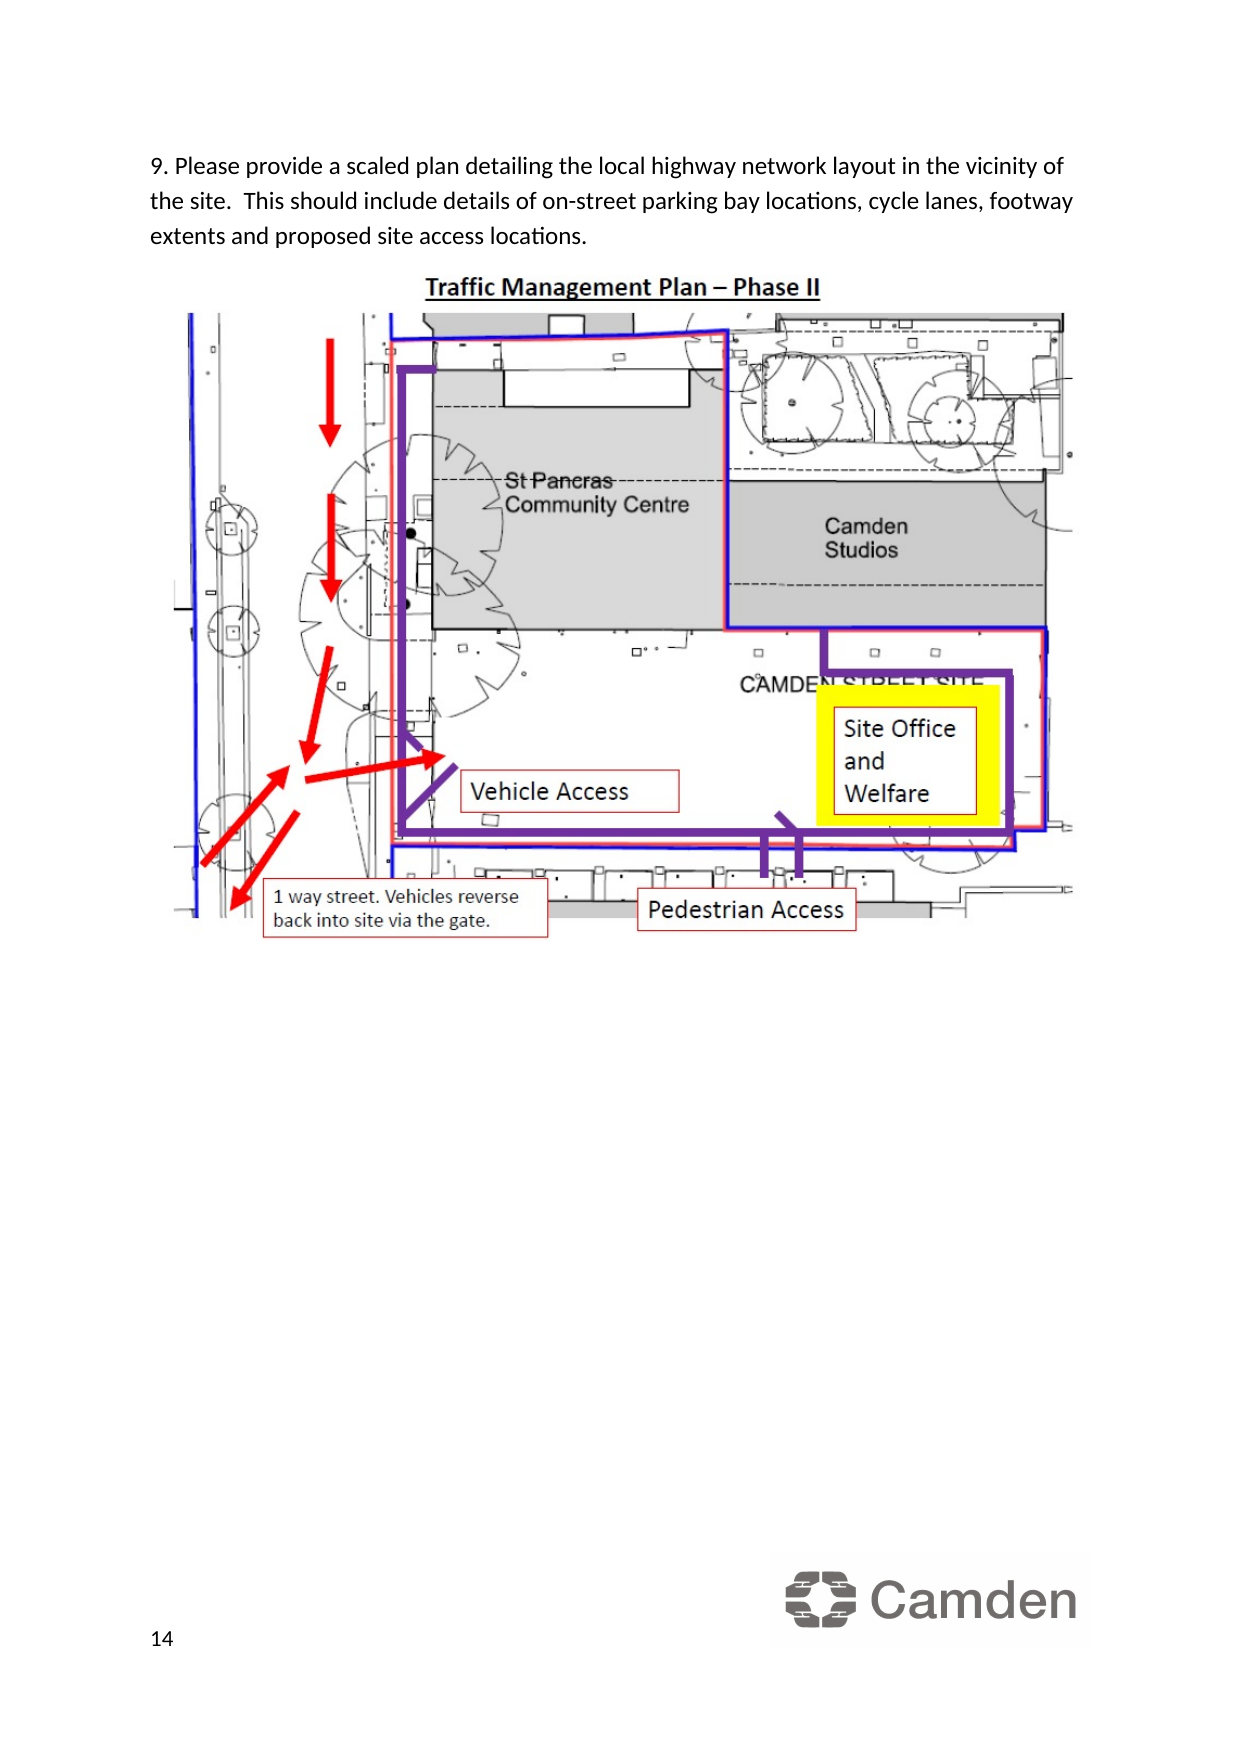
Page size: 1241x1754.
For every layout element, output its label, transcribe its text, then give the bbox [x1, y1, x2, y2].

text 9. Please provide a scaled plan detailing the local highway network layout in the vicinity of the site. This should include details of on-street parking bay locations, cycle lanes, footway extents and proposed site access locations. [150, 150, 1090, 251]
picture [770, 1552, 1091, 1647]
picture [150, 275, 1091, 942]
